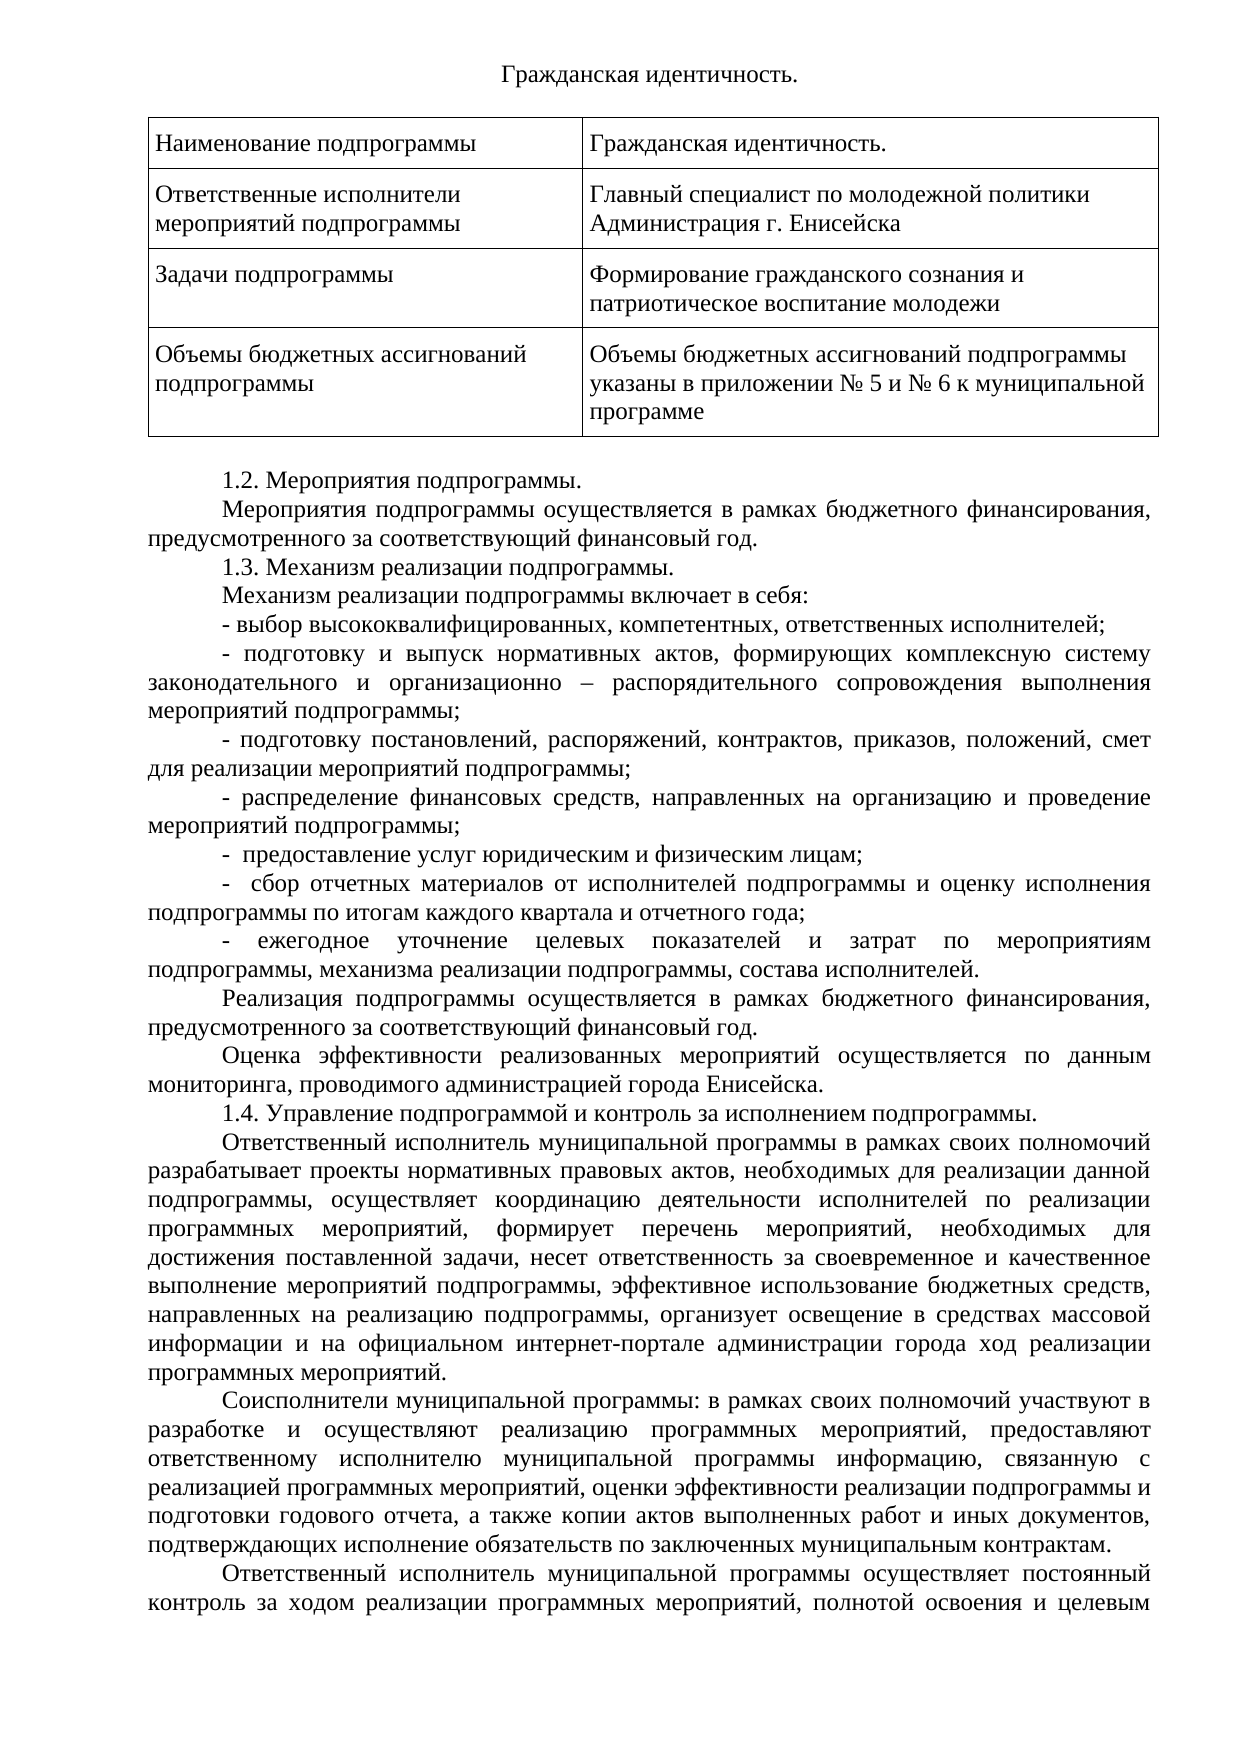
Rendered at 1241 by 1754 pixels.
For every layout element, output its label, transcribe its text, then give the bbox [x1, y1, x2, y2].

text Механизм реализации подпрограммы включает в себя: [148, 581, 1152, 609]
text - ежегодное уточнение целевых показателей и затрат по мероприятиям подпрограммы, механизма реализации подпрограммы, состава исполнителей. [148, 926, 1152, 983]
table_cell Объемы бюджетных ассигнований подпрограммы указаны в приложении № 5 и № 6 к муниципальной программе [583, 328, 1158, 436]
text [148, 1558, 1152, 1616]
text Реализация подпрограммы осуществляется в рамках бюджетного финансирования, предусмотренного за соответствующий финансовый год. [148, 983, 1152, 1041]
table_cell Задачи подпрограммы [149, 249, 582, 327]
text 1.4. Управление подпрограммой и контроль за исполнением подпрограммы. [148, 1098, 1152, 1127]
text 1.3. Механизм реализации подпрограммы. [148, 552, 1152, 581]
text Соисполнители муниципальной программы: в рамках своих полномочий участвуют в разработке и осуществляют реализацию программных мероприятий, предоставляют ответственному исполнителю муниципальной программы информацию, связанную с реализацией программных мероприятий, оценки эффективности реализации подпрограммы и подготовки годового отчета, а также копии актов выполненных работ и иных документов, подтверждающих исполнение обязательств по заключенных муниципальным контрактам. [148, 1386, 1152, 1558]
text Гражданская идентичность. [148, 59, 1152, 88]
text - распределение финансовых средств, направленных на организацию и проведение мероприятий подпрограммы; [148, 782, 1152, 839]
table_cell Объемы бюджетных ассигнований подпрограммы [149, 328, 582, 436]
table_header Наименование подпрограммы [149, 118, 582, 168]
text - подготовку и выпуск нормативных актов, формирующих комплексную систему законодательного и организационно – распорядительного сопровождения выполнения мероприятий подпрограммы; [148, 638, 1152, 724]
text - подготовку постановлений, распоряжений, контрактов, приказов, положений, смет для реализации мероприятий подпрограммы; [148, 724, 1152, 782]
text Ответственный исполнитель муниципальной программы в рамках своих полномочий разрабатывает проекты нормативных правовых актов, необходимых для реализации данной подпрограммы, осуществляет координацию деятельности исполнителей по реализации программных мероприятий, формирует перечень мероприятий, необходимых для достижения поставленной задачи, несет ответственность за своевременное и качественное выполнение мероприятий подпрограммы, эффективное использование бюджетных средств, направленных на реализацию подпрограммы, организует освещение в средствах массовой информации и на официальном интернет-портале администрации города ход реализации программных мероприятий. [148, 1127, 1152, 1386]
text Мероприятия подпрограммы осуществляется в рамках бюджетного финансирования, предусмотренного за соответствующий финансовый год. [148, 494, 1152, 552]
table_cell Формирование гражданского сознания и патриотическое воспитание молодежи [583, 249, 1158, 327]
table_header Гражданская идентичность. [583, 118, 1158, 168]
table_cell Ответственные исполнители мероприятий подпрограммы [149, 169, 582, 247]
table_cell Главный специалист по молодежной политики Администрация г. Енисейска [583, 169, 1158, 247]
text - предоставление услуг юридическим и физическим лицам; [148, 839, 1152, 868]
text - выбор высококвалифицированных, компетентных, ответственных исполнителей; [148, 609, 1152, 638]
text Оценка эффективности реализованных мероприятий осуществляется по данным мониторинга, проводимого администрацией города Енисейска. [148, 1041, 1152, 1098]
text 1.2. Мероприятия подпрограммы. [148, 466, 1152, 494]
text - сбор отчетных материалов от исполнителей подпрограммы и оценку исполнения подпрограммы по итогам каждого квартала и отчетного года; [148, 868, 1152, 926]
